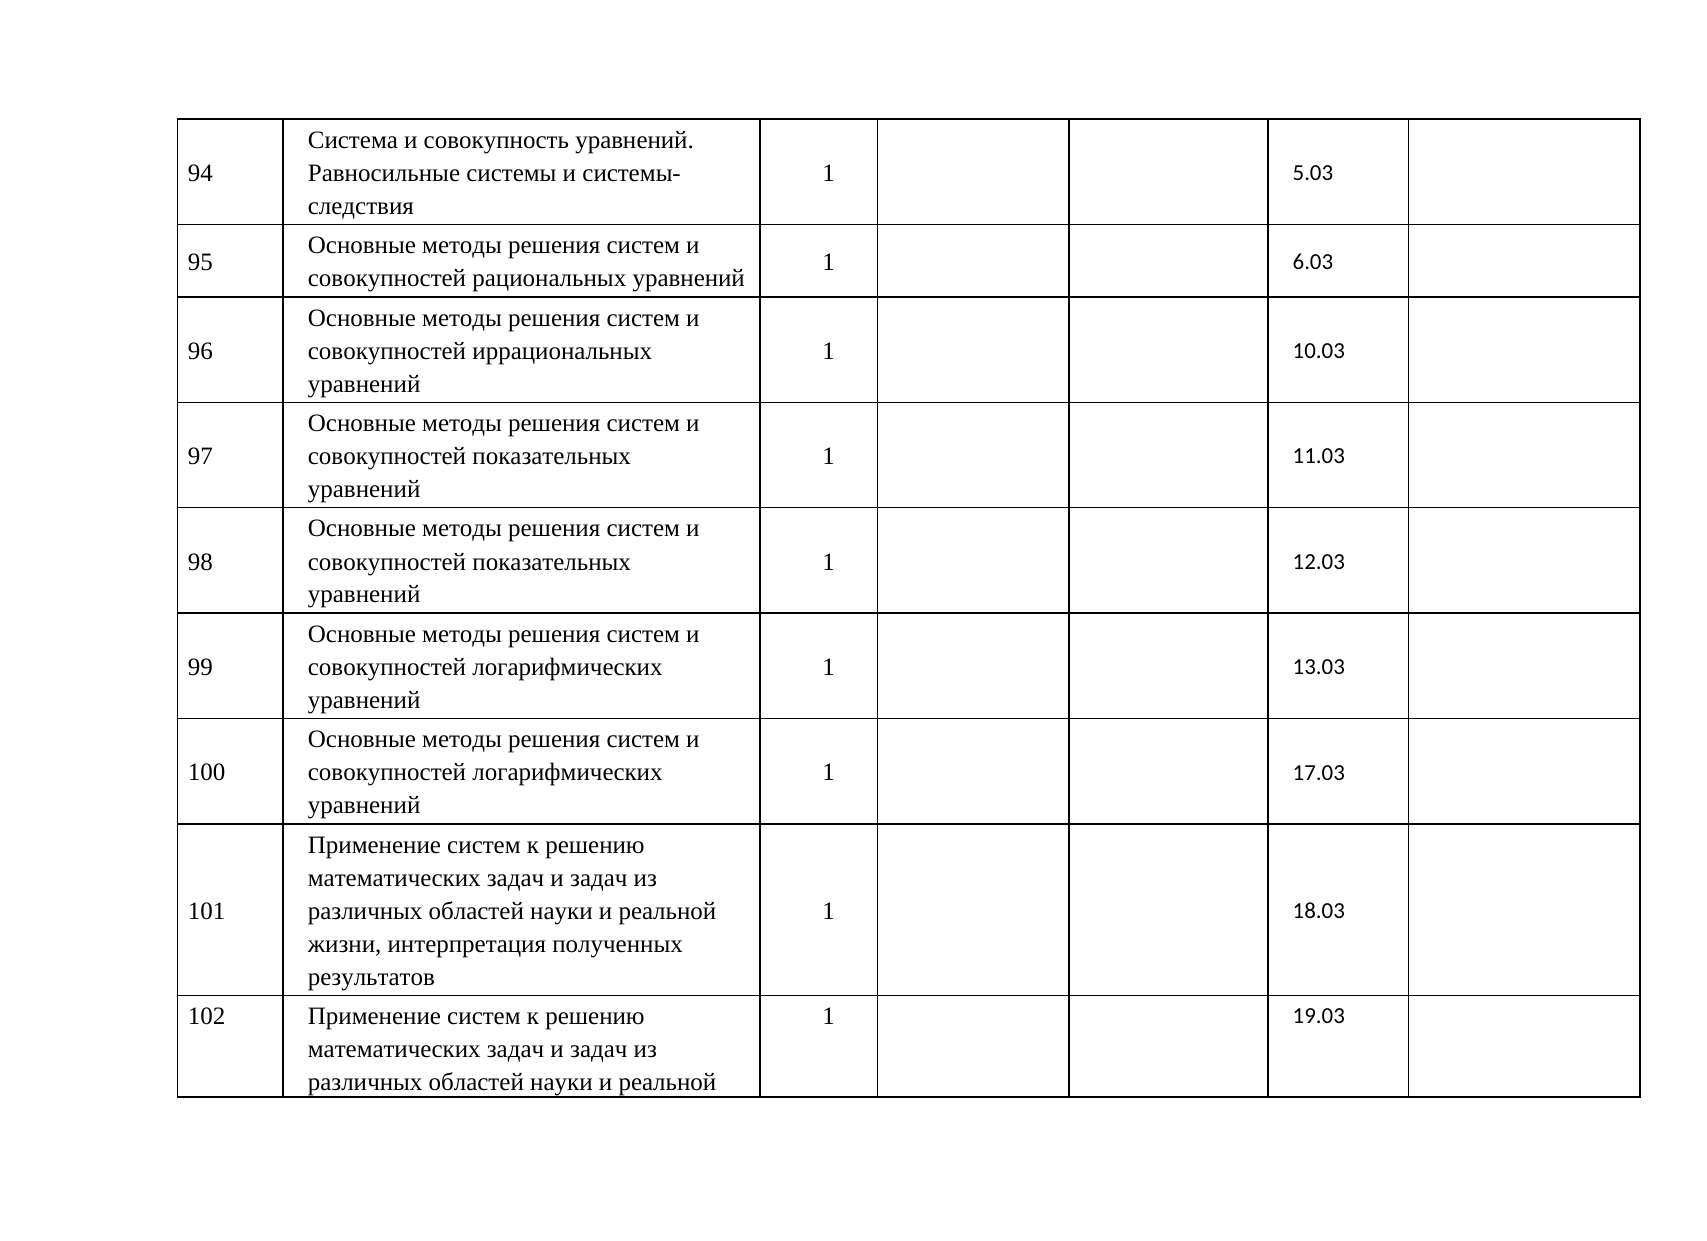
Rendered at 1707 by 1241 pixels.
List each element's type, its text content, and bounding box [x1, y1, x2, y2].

table_cell Основные методы решения систем и совокупностей показательных уравнений [284, 403, 759, 507]
table_cell 1 [761, 508, 877, 612]
table_cell [878, 298, 1068, 401]
table_cell [1070, 825, 1267, 994]
table_cell [1409, 225, 1639, 296]
table_cell 100 [178, 719, 282, 823]
table_cell 13.03 [1269, 614, 1408, 718]
table_cell 101 [178, 825, 282, 994]
table_cell 94 [178, 120, 282, 223]
table_cell 98 [178, 508, 282, 612]
table_cell 6.03 [1269, 225, 1408, 296]
table_cell 17.03 [1269, 719, 1408, 823]
table_cell [878, 508, 1068, 612]
table_cell [1409, 825, 1639, 994]
table_cell 18.03 [1269, 825, 1408, 994]
table_cell 96 [178, 298, 282, 401]
table_cell [878, 825, 1068, 994]
table_cell [1409, 719, 1639, 823]
table_cell 99 [178, 614, 282, 718]
table_cell 10.03 [1269, 298, 1408, 401]
table_cell [1409, 996, 1639, 1096]
table_cell 1 [761, 996, 877, 1096]
table_cell Основные методы решения систем и совокупностей логарифмических уравнений [284, 614, 759, 718]
table_cell [878, 719, 1068, 823]
table_cell [878, 225, 1068, 296]
table_cell 1 [761, 825, 877, 994]
table_cell [1070, 403, 1267, 507]
table_cell 1 [761, 120, 877, 223]
table_cell [1409, 120, 1639, 223]
table_cell 1 [761, 298, 877, 401]
table_cell [1070, 225, 1267, 296]
table_cell 1 [761, 225, 877, 296]
table_cell [1409, 614, 1639, 718]
table_cell 102 [178, 996, 282, 1096]
table_cell [1409, 403, 1639, 507]
table_cell 12.03 [1269, 508, 1408, 612]
table_cell Основные методы решения систем и совокупностей рациональных уравнений [284, 225, 759, 296]
table_cell [1070, 996, 1267, 1096]
table_cell Основные методы решения систем и совокупностей логарифмических уравнений [284, 719, 759, 823]
table_cell [1409, 508, 1639, 612]
table_cell [1070, 719, 1267, 823]
table_cell [1070, 298, 1267, 401]
table_cell [878, 120, 1068, 223]
table_cell [1070, 508, 1267, 612]
table_cell 1 [761, 614, 877, 718]
table_cell 5.03 [1269, 120, 1408, 223]
table_cell [1070, 120, 1267, 223]
table_cell [878, 403, 1068, 507]
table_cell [284, 996, 759, 1096]
table_cell 1 [761, 719, 877, 823]
table_cell 95 [178, 225, 282, 296]
table_cell [878, 996, 1068, 1096]
table_cell [1070, 614, 1267, 718]
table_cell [284, 120, 759, 223]
table_cell 1 [761, 403, 877, 507]
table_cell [284, 825, 759, 994]
table_cell 97 [178, 403, 282, 507]
table_cell [1409, 298, 1639, 401]
table_cell 11.03 [1269, 403, 1408, 507]
table_cell [878, 614, 1068, 718]
table_cell 19.03 [1269, 996, 1408, 1096]
table_cell Основные методы решения систем и совокупностей иррациональных уравнений [284, 298, 759, 401]
table_cell Основные методы решения систем и совокупностей показательных уравнений [284, 508, 759, 612]
